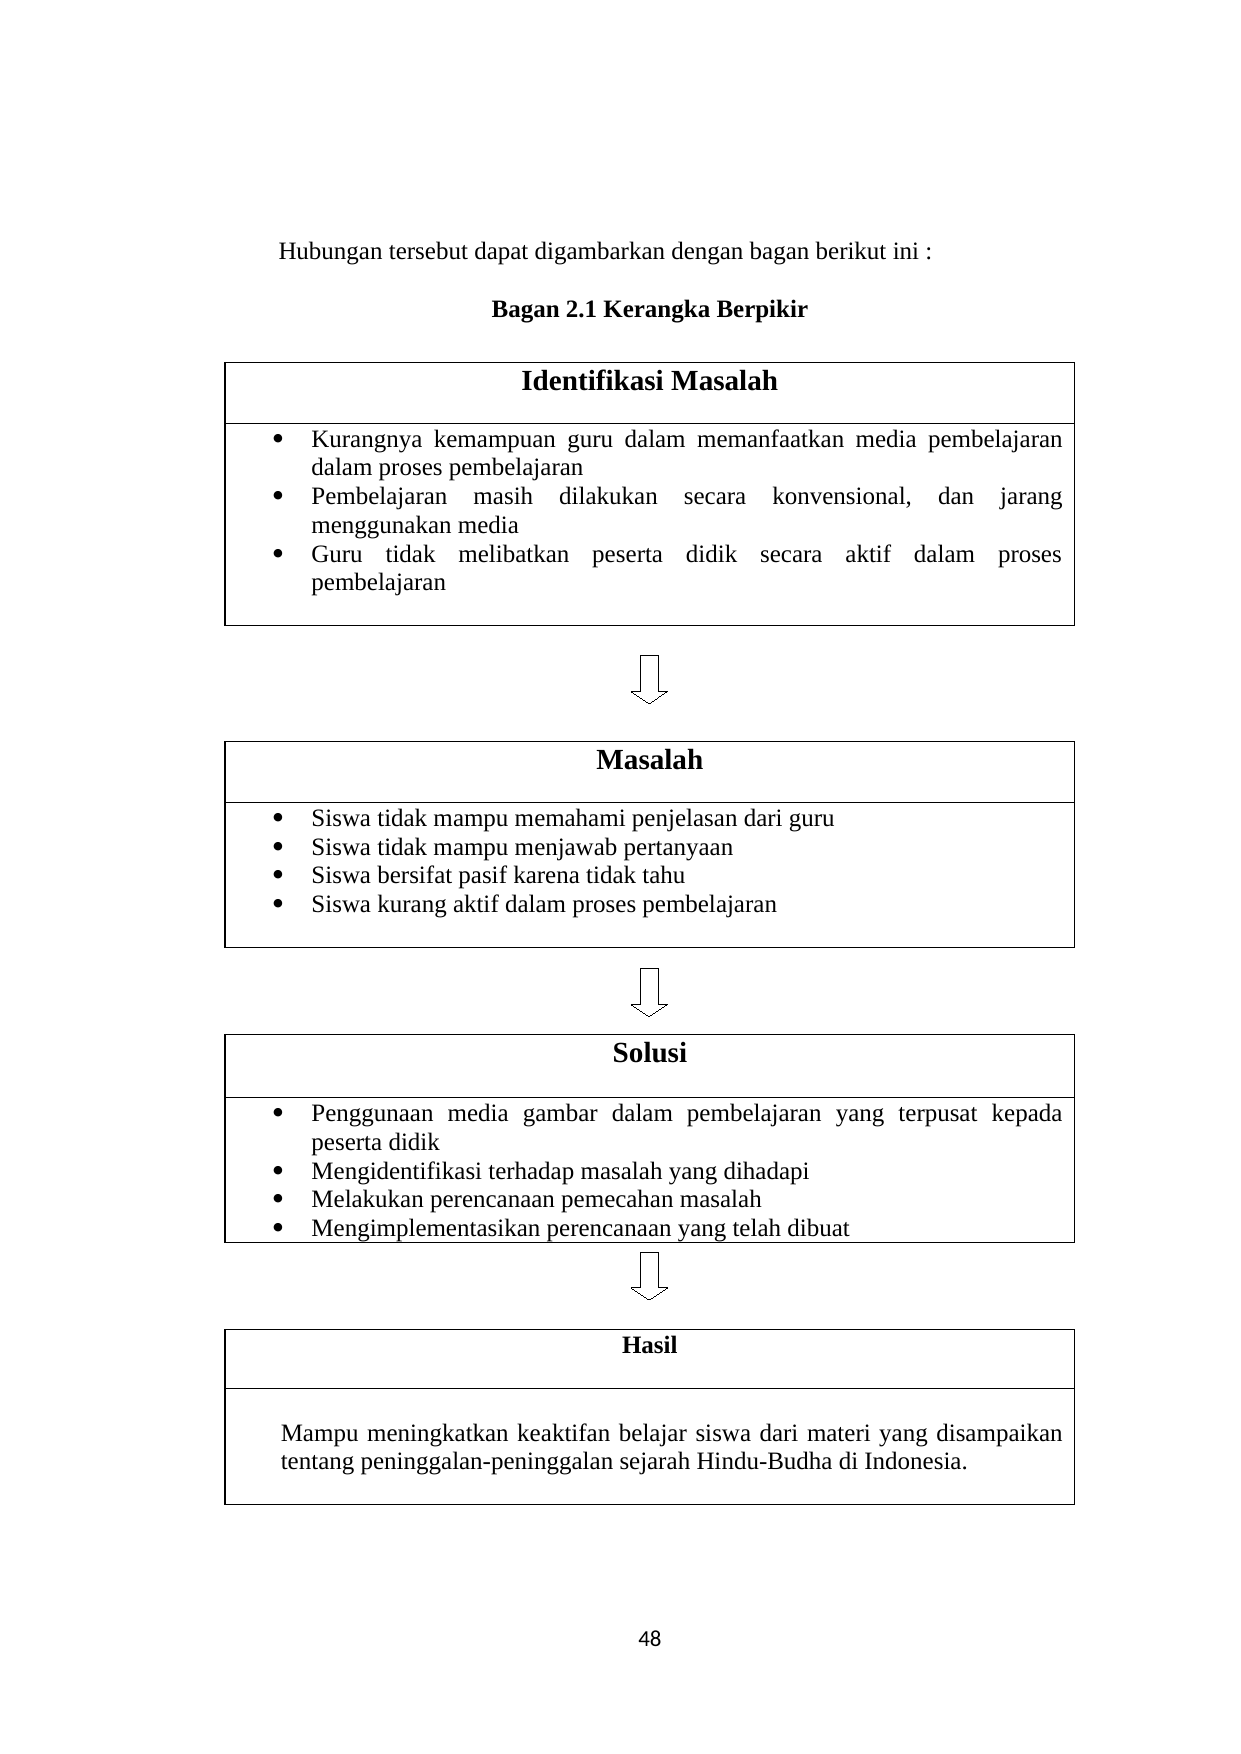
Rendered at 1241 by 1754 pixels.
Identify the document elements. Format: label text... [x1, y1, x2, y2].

text Hubungan tersebut dapat digambarkan dengan bagan berikut ini : [236, 236, 1063, 265]
table_cell Penggunaan media gambar dalam pembelajaran yang terpusat kepada peserta didik Mengidentifikasi terhadap masalah yang dihadapi Melakukan perencanaan pemecahan masalah Mengimplementasikan perencanaan yang telah dibuat [226, 1098, 1074, 1242]
table_cell Siswa tidak mampu memahami penjelasan dari guru Siswa tidak mampu menjawab pertanyaan Siswa bersifat pasif karena tidak tahu Siswa kurang aktif dalam proses pembelajaran [226, 803, 1074, 947]
table_cell Mampu meningkatkan keaktifan belajar siswa dari materi yang disampaikan tentang peninggalan-peninggalan sejarah Hindu-Budha di Indonesia. [226, 1389, 1074, 1504]
table_header Solusi [226, 1035, 1074, 1097]
text Bagan 2.1 Kerangka Berpikir [236, 294, 1063, 322]
table_header Hasil [226, 1330, 1074, 1388]
table_header Identifikasi Masalah [226, 363, 1074, 423]
table_header Masalah [226, 742, 1074, 802]
table_cell Kurangnya kemampuan guru dalam memanfaatkan media pembelajaran dalam proses pembelajaran Pembelajaran masih dilakukan secara konvensional, dan jarang menggunakan media Guru tidak melibatkan peserta didik secara aktif dalam proses pembelajaran [226, 424, 1074, 625]
